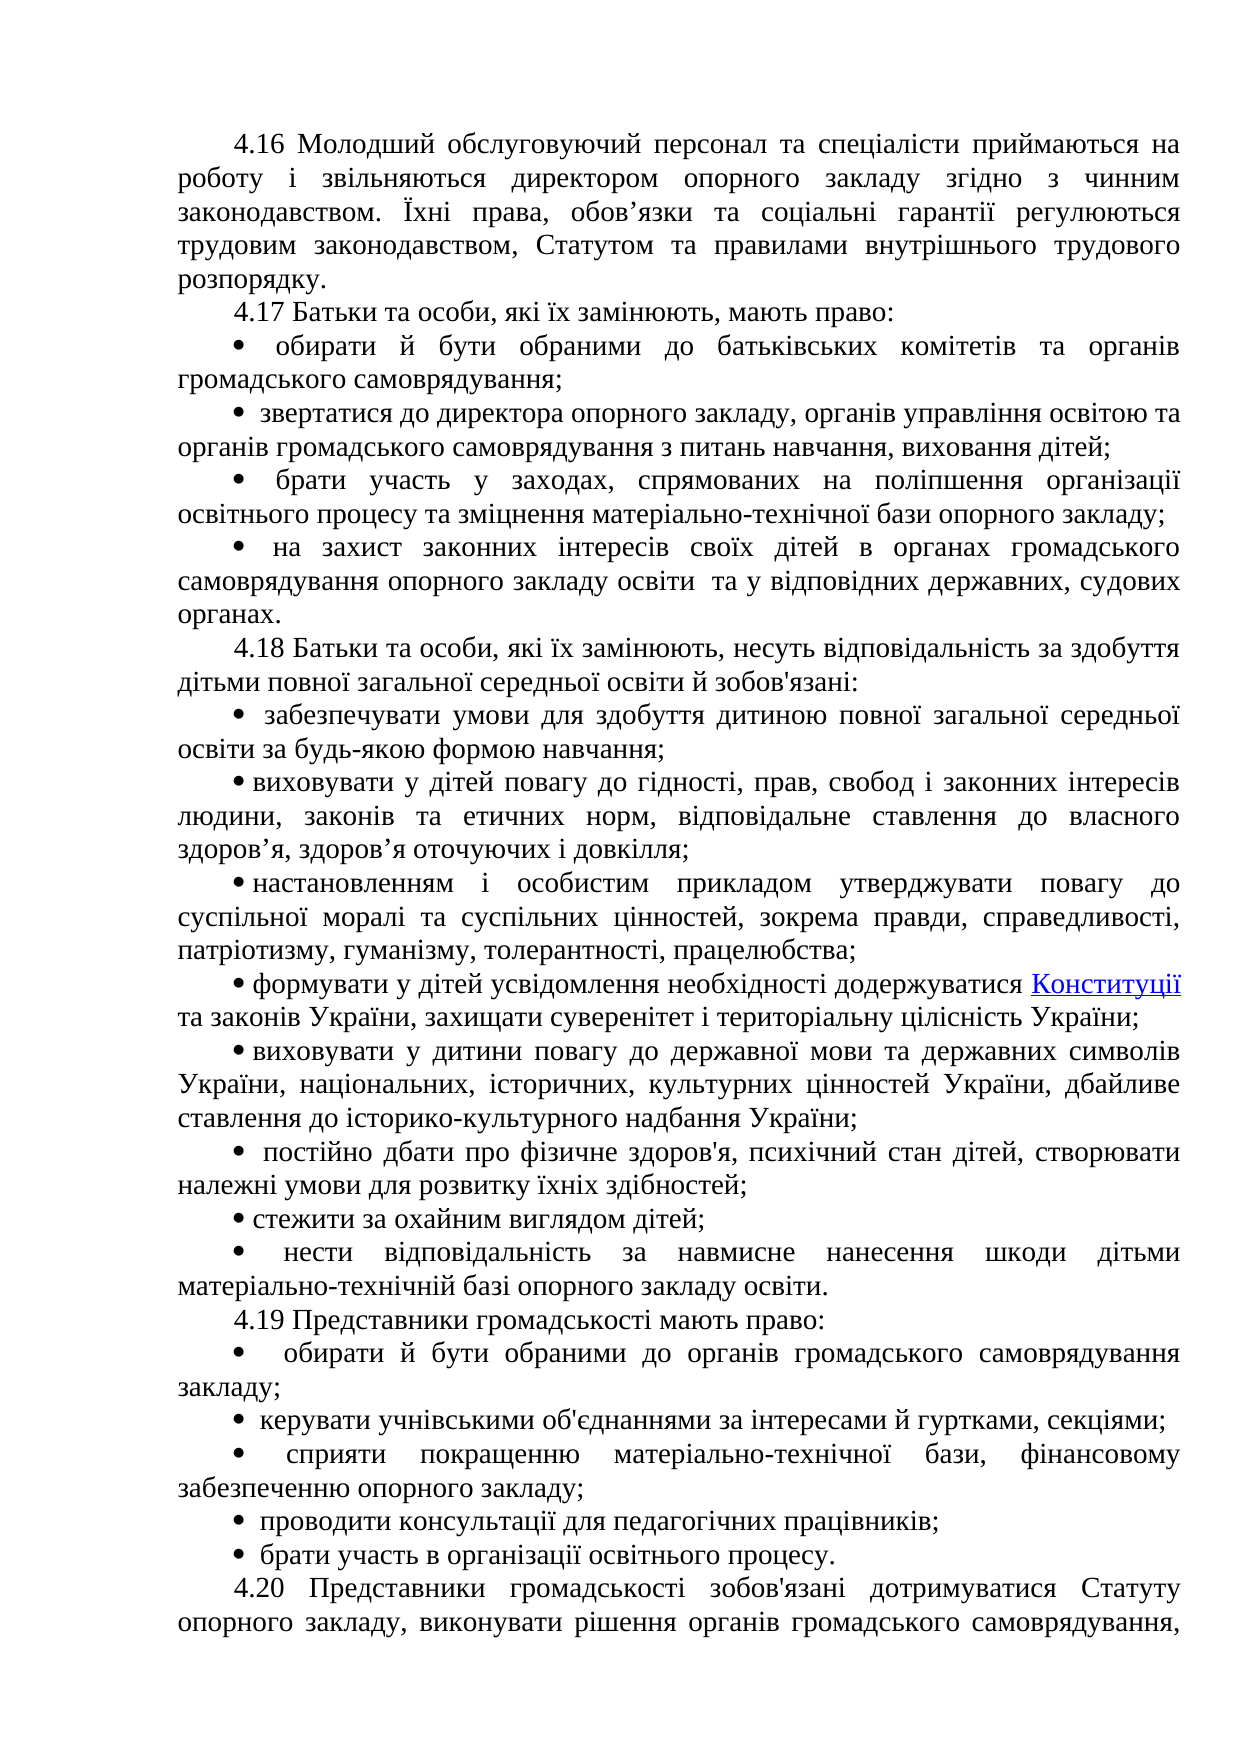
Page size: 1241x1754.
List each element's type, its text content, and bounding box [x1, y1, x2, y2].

list звертатися до директора опорного закладу, органів управління освітою та органів громадського самоврядування з питань навчання, виховання дітей; [177, 395, 1181, 462]
list нести відповідальність за навмисне нанесення шкоди дітьми матеріально-технічній базі опорного закладу освіти. [177, 1234, 1181, 1302]
list виховувати у дитини повагу до державної мови та державних символів України, національних, історичних, культурних цінностей України, дбайливе ставлення до історико-культурного надбання України; [177, 1033, 1181, 1134]
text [177, 1571, 1181, 1638]
list настановленням і особистим прикладом утверджувати повагу до суспільної моралі та суспільних цінностей, зокрема правди, справедливості, патріотизму, гуманізму, толерантності, працелюбства; [177, 865, 1181, 966]
text 4.17 Батьки та особи, які їх замінюють, мають право: [177, 294, 1181, 328]
list брати участь в організації освітнього процесу. [177, 1537, 1181, 1571]
text 4.19 Представники громадськості мають право: [177, 1302, 1181, 1335]
text 4.16 Молодший обслуговуючий персонал та спеціалісти приймаються на роботу і звільняються директором опорного закладу згідно з чинним законодавством. Їхні права, обов’язки та соціальні гарантії регулюються трудовим законодавством, Статутом та правилами внутрішнього трудового розпорядку. [177, 127, 1181, 294]
list забезпечувати умови для здобуття дитиною повної загальної середньої освіти за будь-якою формою навчання; [177, 697, 1181, 764]
list керувати учнівськими об'єднаннями за інтересами й гуртками, секціями; [177, 1402, 1181, 1436]
text 4.18 Батьки та особи, які їх замінюють, несуть відповідальність за здобуття дітьми повної загальної середньої освіти й зобов'язані: [177, 630, 1181, 697]
list проводити консультації для педагогічних працівників; [177, 1503, 1181, 1537]
list обирати й бути обраними до органів громадського самоврядування закладу; [177, 1335, 1181, 1402]
list сприяти покращенню матеріально-технічної бази, фінансовому забезпеченню опорного закладу; [177, 1436, 1181, 1503]
list брати участь у заходах, спрямованих на поліпшення організації освітнього процесу та зміцнення матеріально-технічної бази опорного закладу; [177, 462, 1181, 529]
list обирати й бути обраними до батьківських комітетів та органів громадського самоврядування; [177, 328, 1181, 395]
list стежити за охайним виглядом дітей; [177, 1201, 1181, 1234]
list постійно дбати про фізичне здоров'я, психічний стан дітей, створювати належні умови для розвитку їхніх здібностей; [177, 1134, 1181, 1201]
list на захист законних інтересів своїх дітей в органах громадського самоврядування опорного закладу освіти та у відповідних державних, судових органах. [177, 529, 1181, 630]
list виховувати у дітей повагу до гідності, прав, свобод і законних інтересів людини, законів та етичних норм, відповідальне ставлення до власного здоров’я, здоров’я оточуючих і довкілля; [177, 764, 1181, 865]
list формувати у дітей усвідомлення необхідності додержуватися Конституції та законів України, захищати суверенітет і територіальну цілісність України; [177, 966, 1181, 1033]
